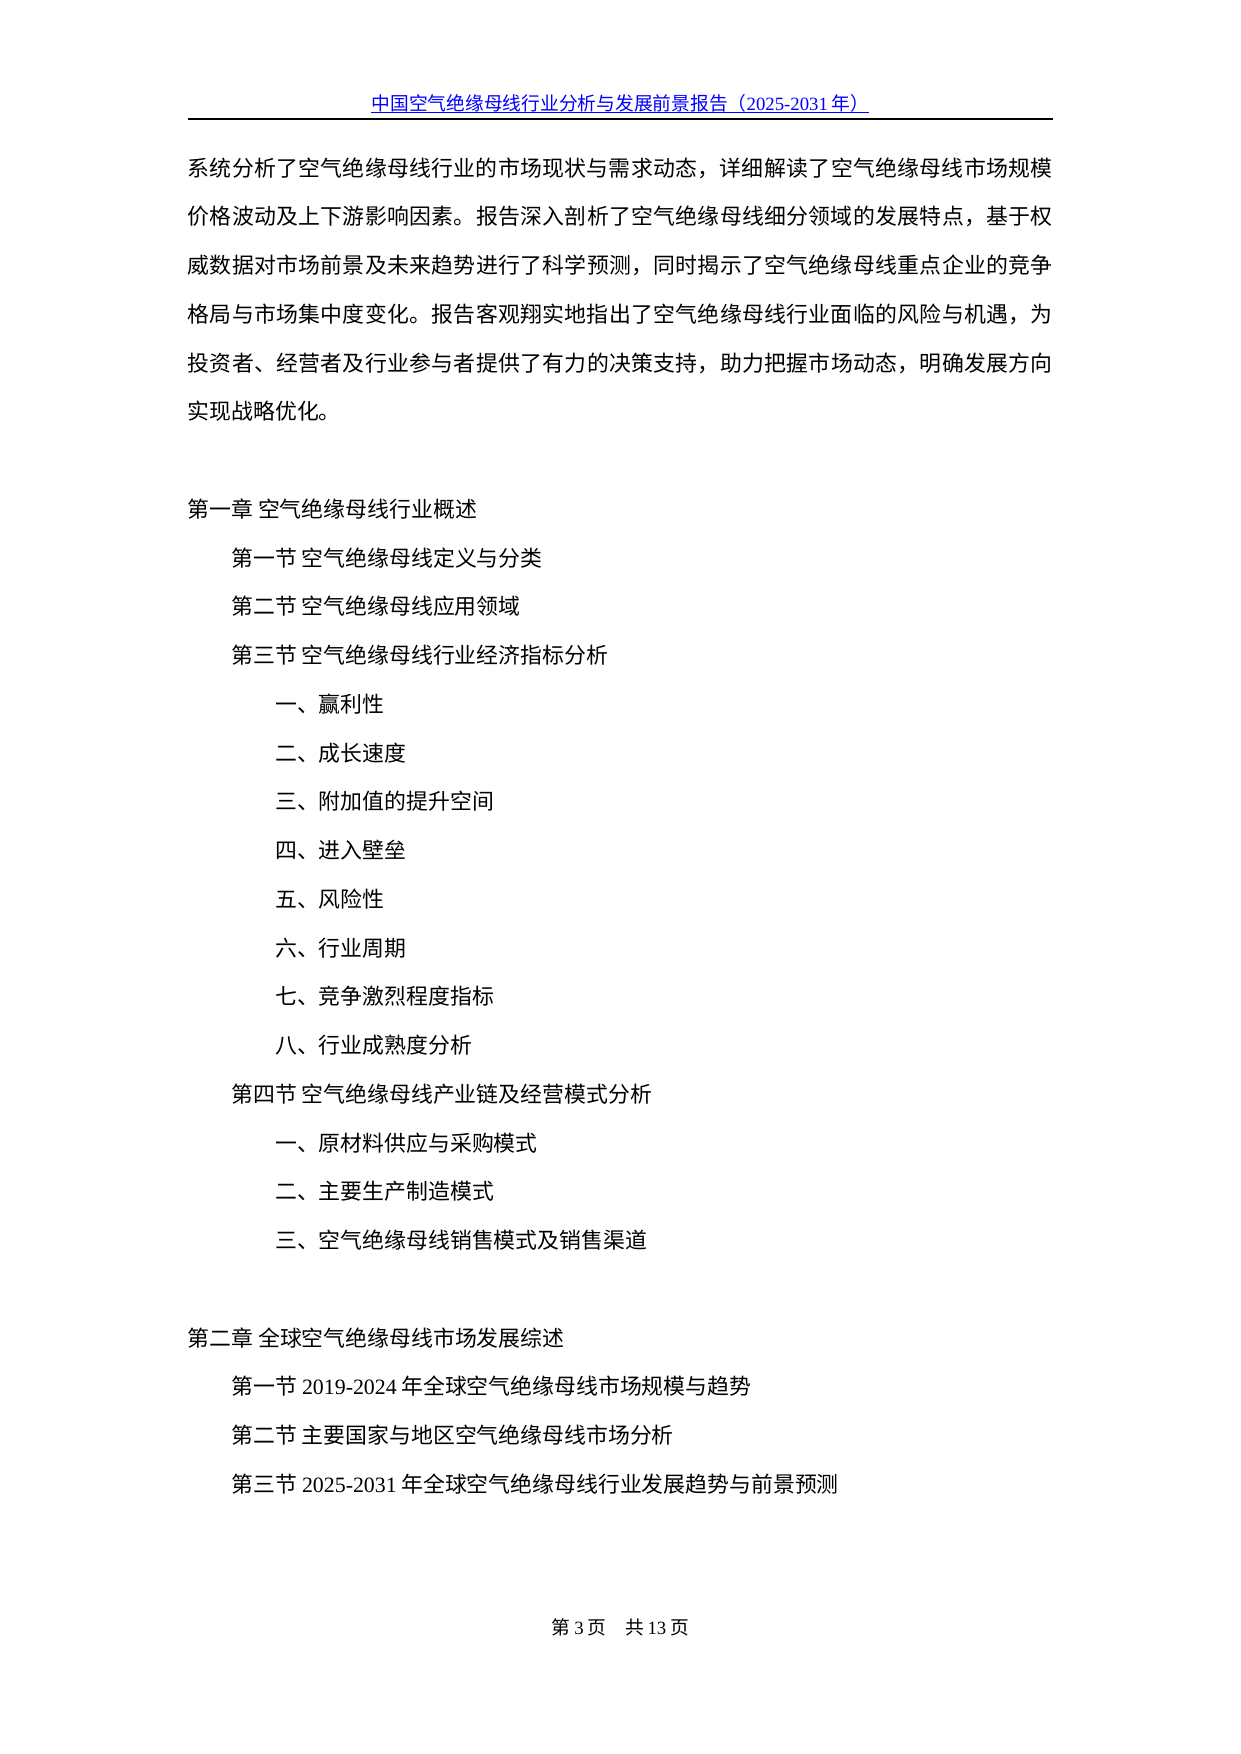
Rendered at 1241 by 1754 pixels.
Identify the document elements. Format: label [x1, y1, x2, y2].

text [187, 150, 1053, 1499]
